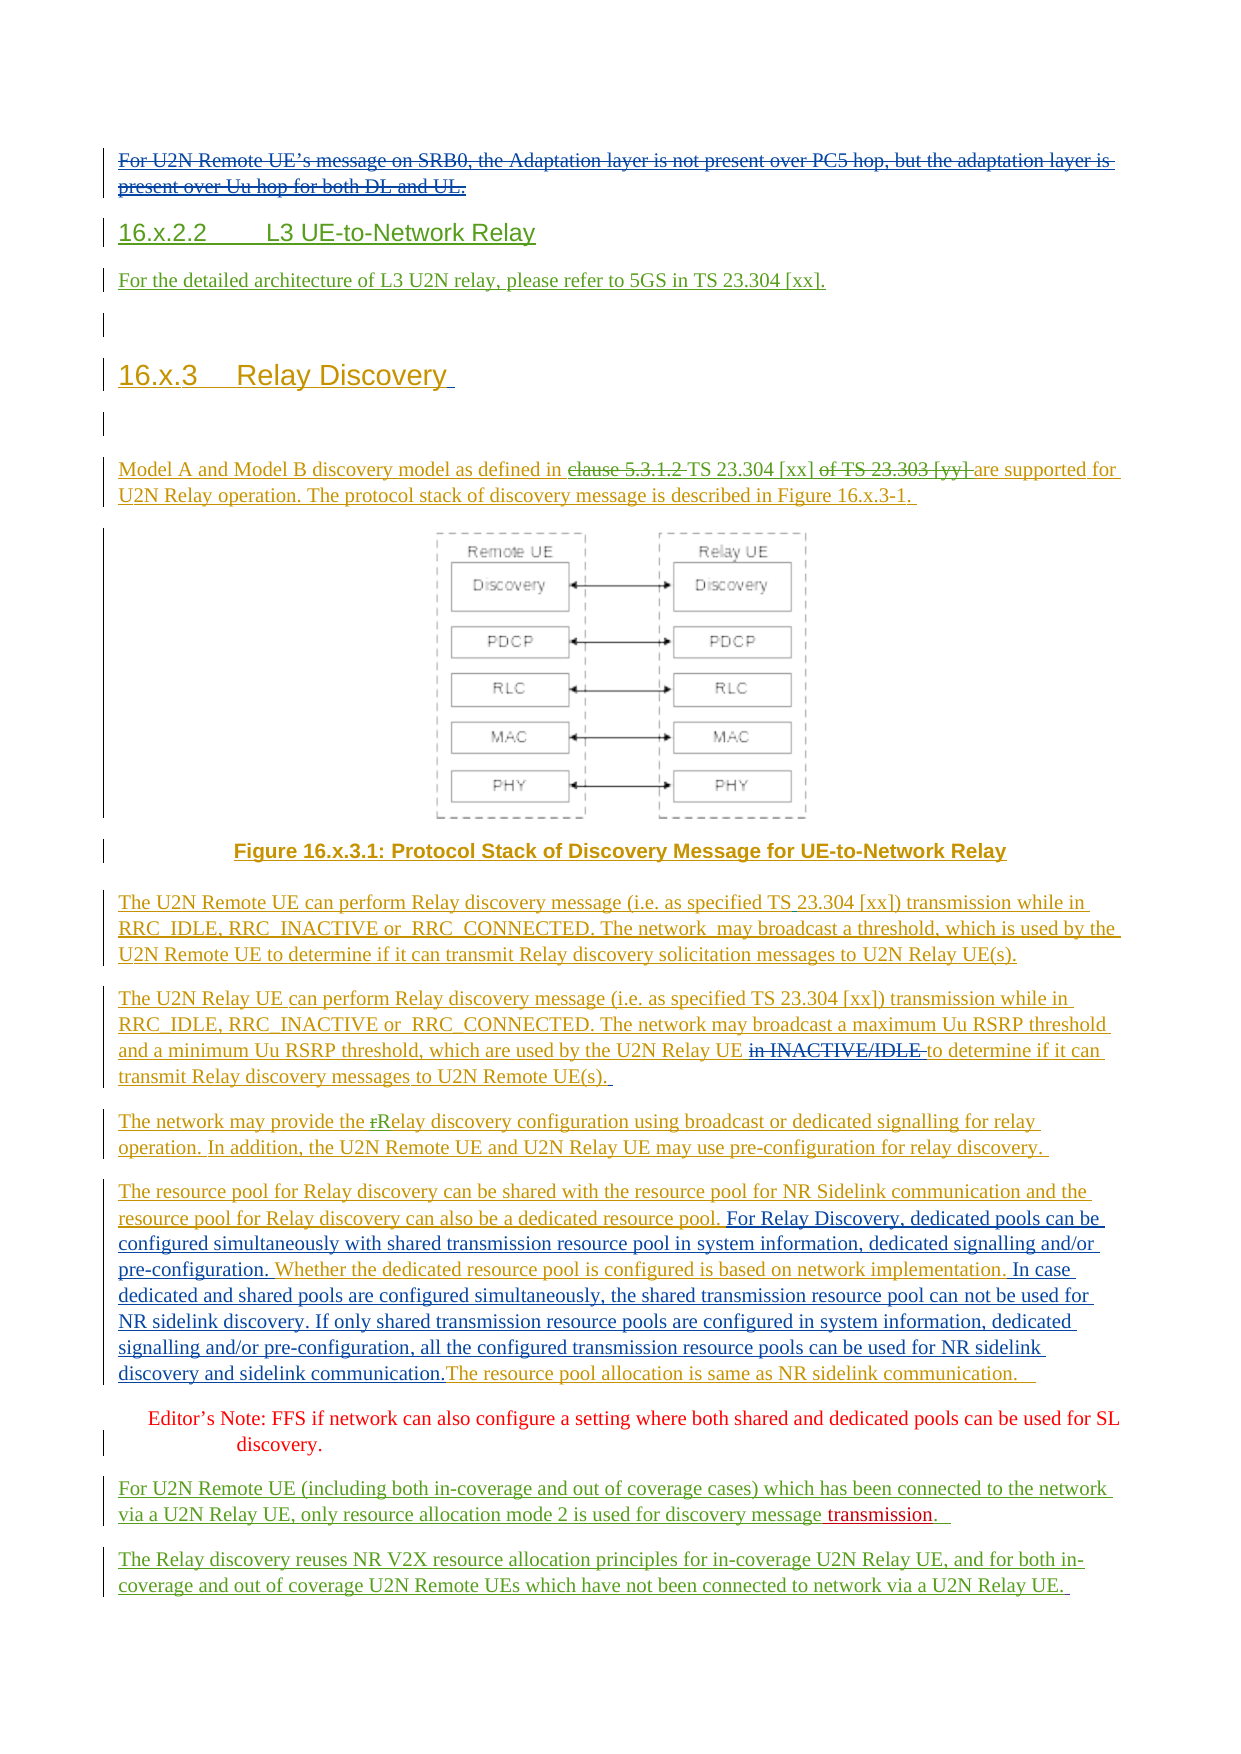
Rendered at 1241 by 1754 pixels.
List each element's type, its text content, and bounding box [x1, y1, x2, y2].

text Editor’s Note: FFS if network can also configure a setting where both shared and dedicated pools can be used for SL discovery. [148, 1406, 1122, 1456]
